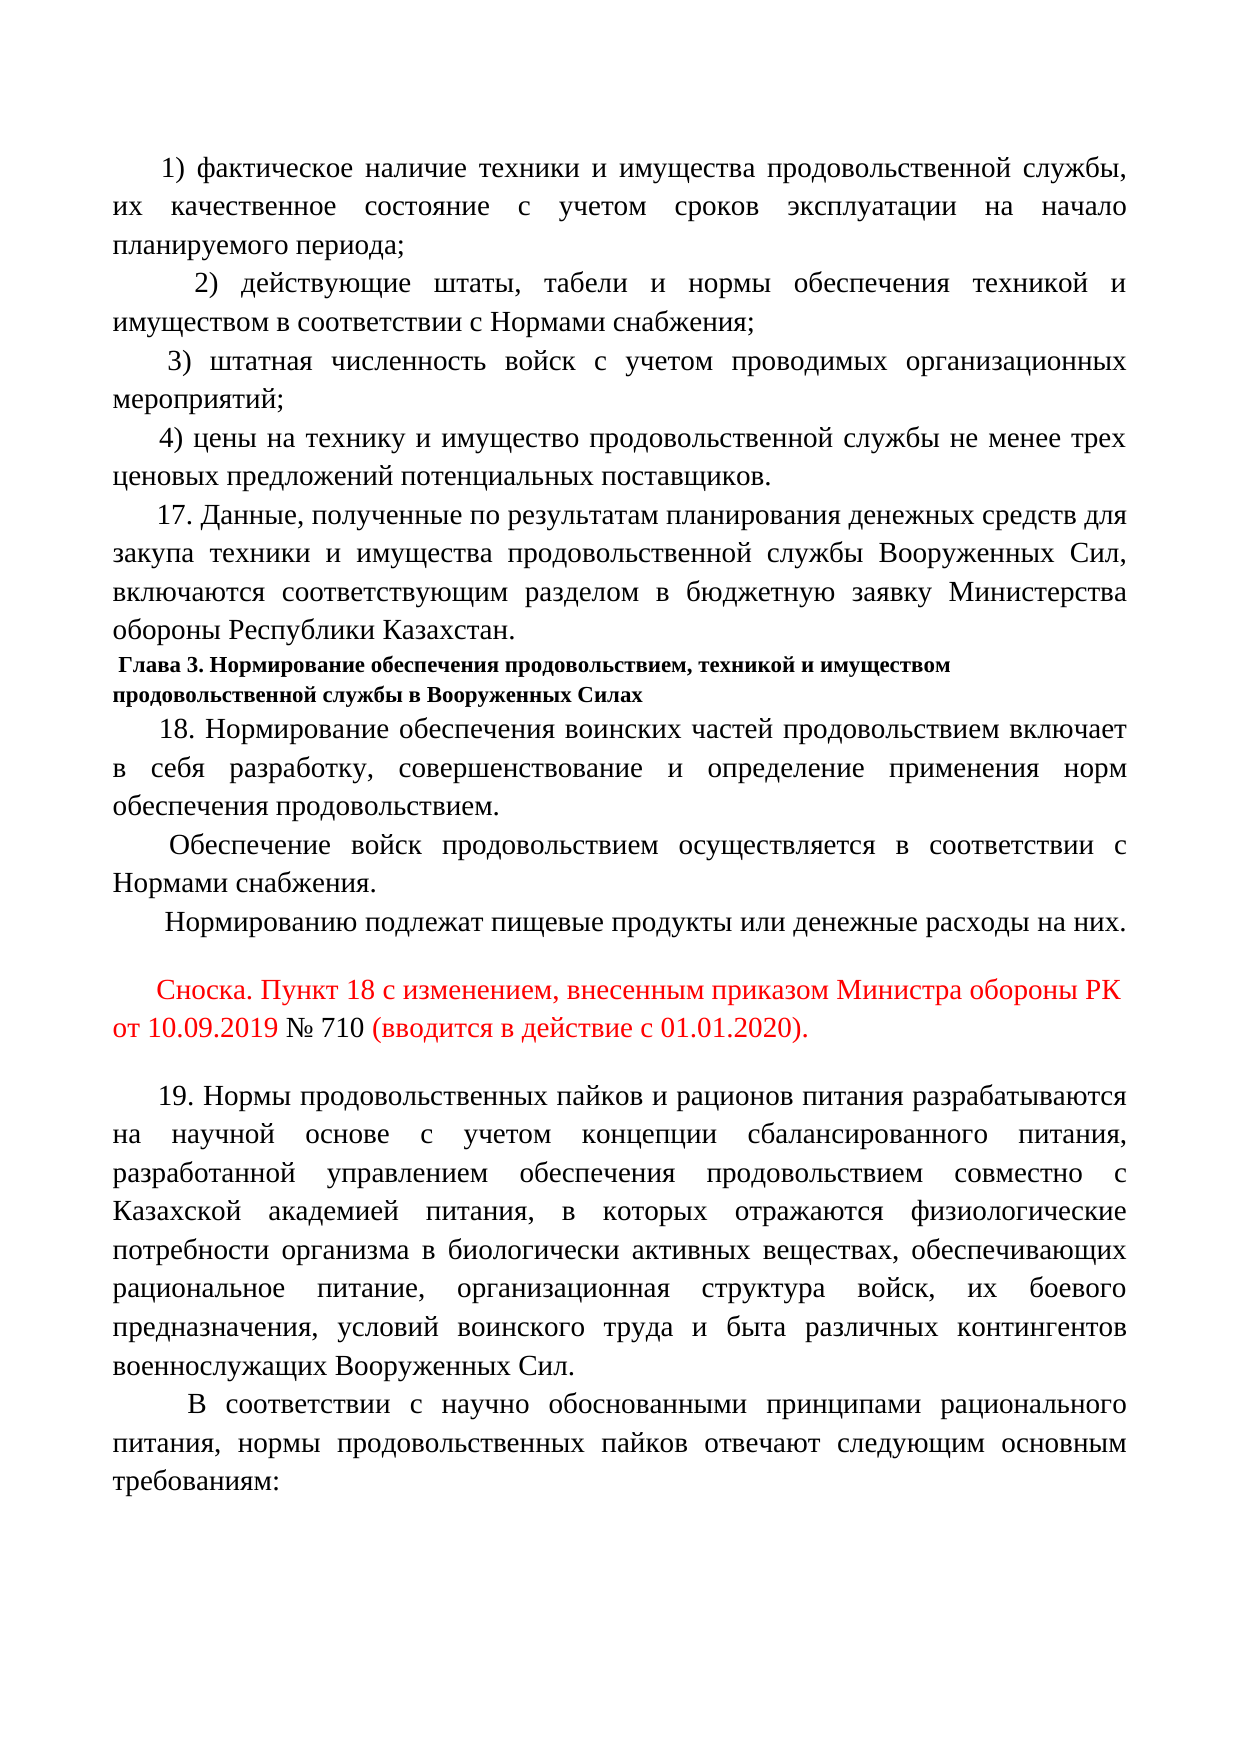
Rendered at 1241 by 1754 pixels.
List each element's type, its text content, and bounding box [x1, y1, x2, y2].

text 19. Нормы продовольственных пайков и рационов питания разрабатываются на научной основе с учетом концепции сбалансированного питания, разработанной управлением обеспечения продовольствием совместно с Казахской академией питания, в которых отражаются физиологические потребности организма в биологически активных веществах, обеспечивающих рациональное питание, организационная структура войск, их боевого предназначения, условий воинского труда и быта различных контингентов военнослужащих Вооруженных Сил. [112, 1078, 1128, 1381]
text 2) действующие штаты, табели и нормы обеспечения техникой и имуществом в соответствии с Нормами снабжения; [112, 266, 1128, 338]
text 1) фактическое наличие техники и имущества продовольственной службы, их качественное состояние с учетом сроков эксплуатации на начало планируемого периода; [112, 150, 1128, 261]
text В соответствии с научно обоснованными принципами рационального питания, нормы продовольственных пайков отвечают следующим основным требованиям: [112, 1386, 1128, 1497]
text Нормированию подлежат пищевые продукты или денежные расходы на них. [112, 904, 1128, 968]
text 18. Нормирование обеспечения воинских частей продовольствием включает в себя разработку, совершенствование и определение применения норм обеспечения продовольствием. [112, 711, 1128, 822]
text Сноска. Пункт 18 с изменением, внесенным приказом Министра обороны РК от 10.09.2019 № 710 (вводится в действие с 01.01.2020). [112, 972, 1128, 1074]
text Обеспечение войск продовольствием осуществляется в соответствии с Нормами снабжения. [112, 827, 1128, 899]
text 4) цены на технику и имущество продовольственной службы не менее трех ценовых предложений потенциальных поставщиков. [112, 420, 1128, 492]
text Глава 3. Нормирование обеспечения продовольствием, техникой и имуществом продовольственной службы в Вооруженных Силах [112, 651, 1128, 708]
text 3) штатная численность войск с учетом проводимых организационных мероприятий; [112, 343, 1128, 415]
